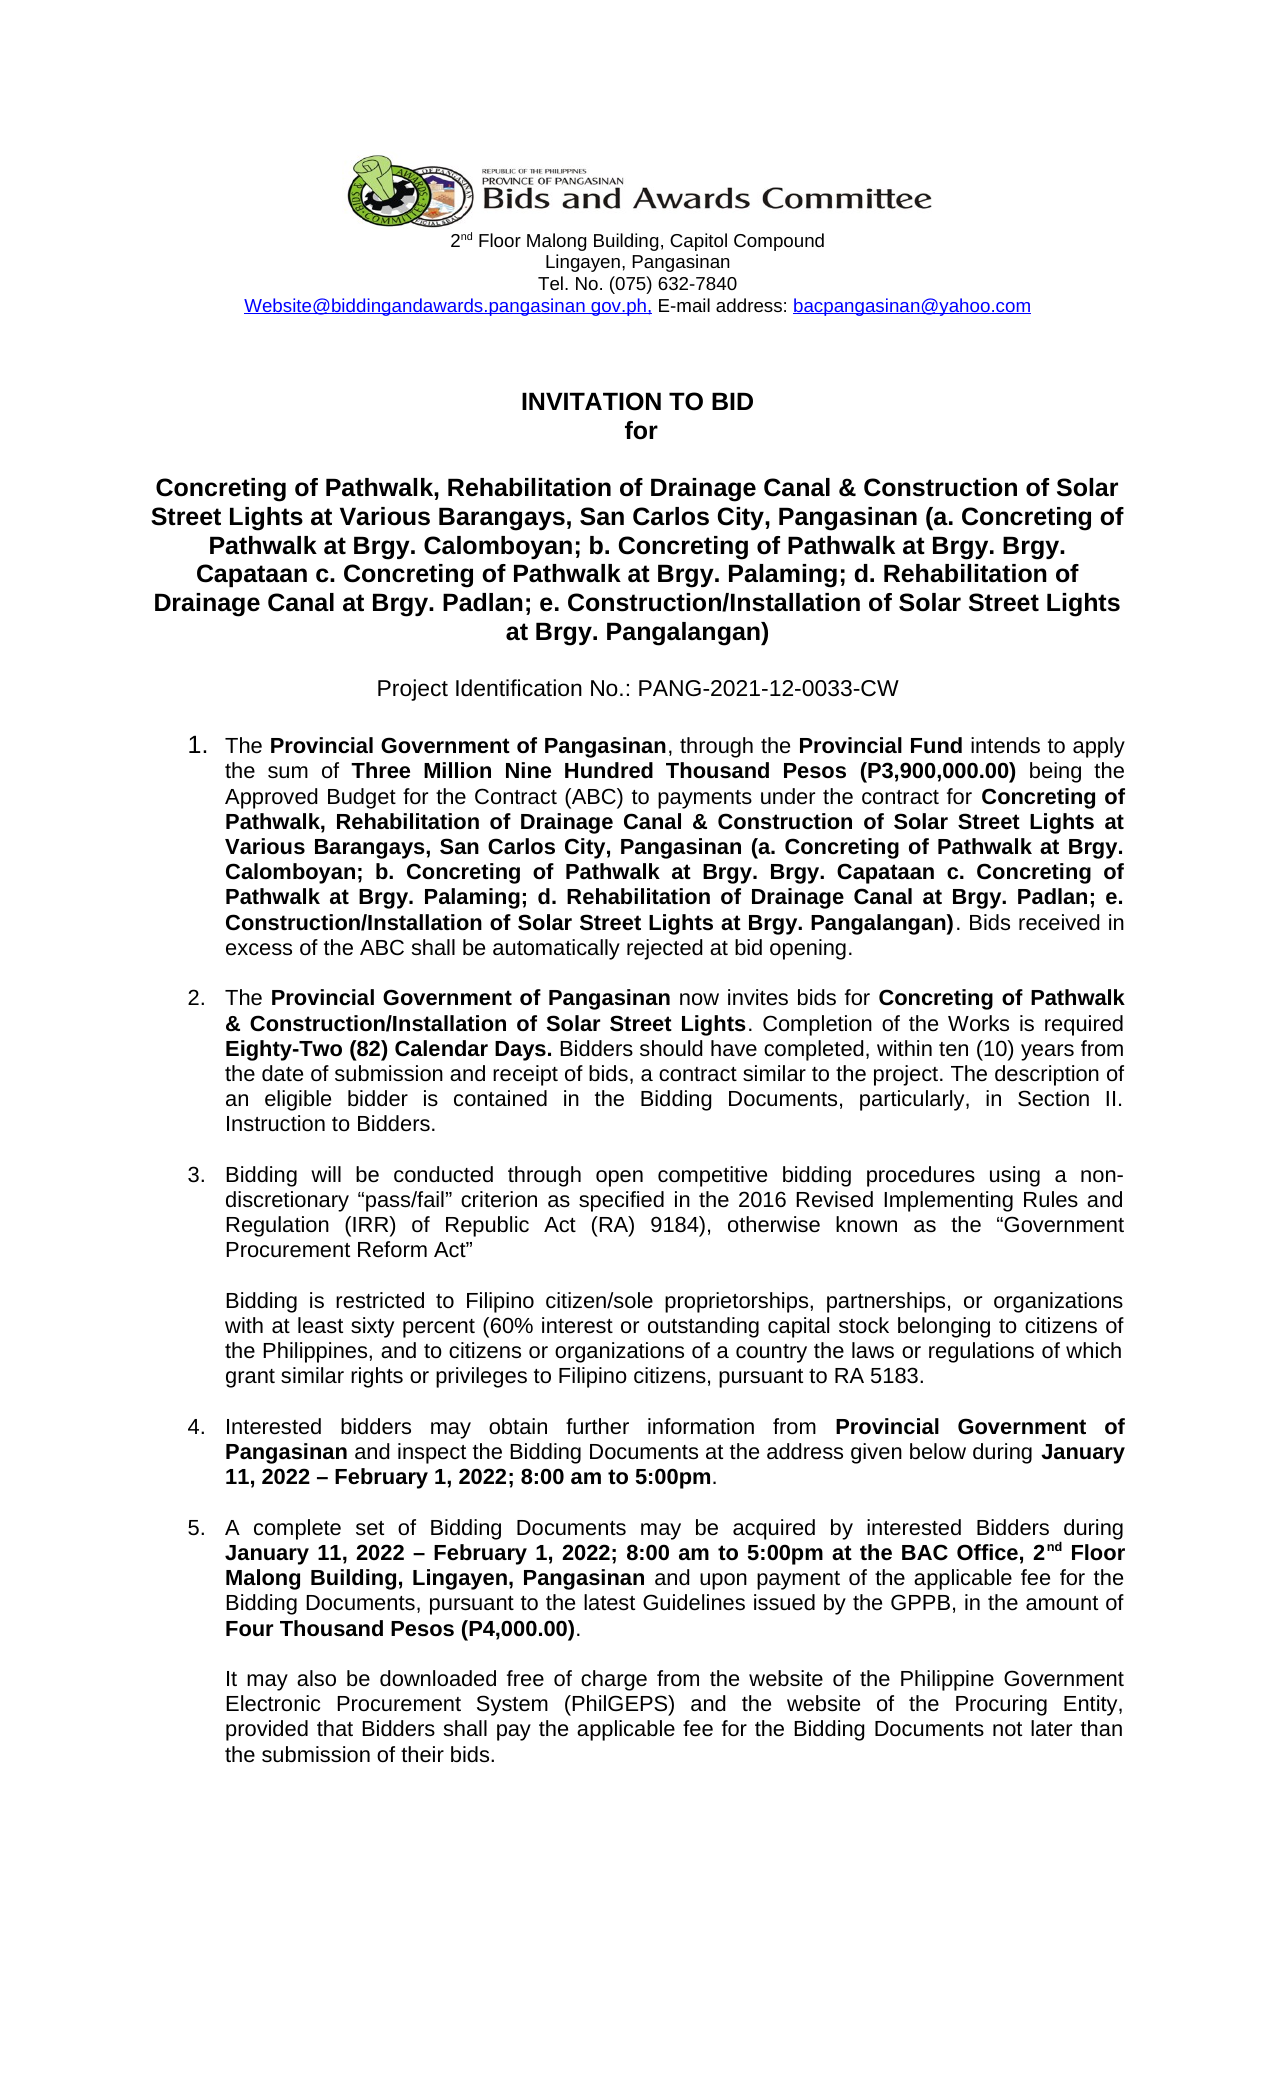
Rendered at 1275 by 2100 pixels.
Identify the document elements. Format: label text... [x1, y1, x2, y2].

text 2nd Floor Malong Building, Capitol Compound [150, 230, 1125, 251]
picture [342, 150, 933, 230]
text for [150, 416, 1125, 444]
text Bidding is restricted to Filipino citizen/sole proprietorships, partnerships, or organizations with at least sixty percent (60% interest or outstanding capital stock belonging to citizens of the Philippines, and to citizens or organizations of a country the laws or regulations of which grant similar rights or privileges to Filipino citizens, pursuant to RA 5183. [225, 1288, 1125, 1388]
list Interested bidders may obtain further information from Provincial Government of Pangasinan and inspect the Bidding Documents at the address given below during January 11, 2022 – February 1, 2022; 8:00 am to 5:00pm. [187, 1414, 1125, 1489]
list A complete set of Bidding Documents may be acquired by interested Bidders during January 11, 2022 – February 1, 2022; 8:00 am to 5:00pm at the BAC Office, 2nd Floor Malong Building, Lingayen, Pangasinan and upon payment of the applicable fee for the Bidding Documents, pursuant to the latest Guidelines issued by the GPPB, in the amount of Four Thousand Pesos (P4,000.00). [187, 1514, 1125, 1641]
text Website@biddingandawards.pangasinan gov.ph, E-mail address: bacpangasinan@yahoo.com [150, 294, 1125, 316]
text INVITATION TO BID [150, 387, 1125, 416]
list The Provincial Government of Pangasinan now invites bids for Concreting of Pathwalk & Construction/Installation of Solar Street Lights. Completion of the Works is required Eighty-Two (82) Calendar Days. Bidders should have completed, within ten (10) years from the date of submission and receipt of bids, a contract similar to the project. The description of an eligible bidder is contained in the Bidding Documents, particularly, in Section II. Instruction to Bidders. [187, 985, 1125, 1136]
text Tel. No. (075) 632-7840 [150, 273, 1125, 294]
list Bidding will be conducted through open competitive bidding procedures using a non-discretionary “pass/fail” criterion as specified in the 2016 Revised Implementing Rules and Regulation (IRR) of Republic Act (RA) 9184), otherwise known as the “Government Procurement Reform Act” [187, 1162, 1125, 1262]
text Concreting of Pathwalk, Rehabilitation of Drainage Canal & Construction of Solar Street Lights at Various Barangays, San Carlos City, Pangasinan (a. Concreting of Pathwalk at Brgy. Calomboyan; b. Concreting of Pathwalk at Brgy. Brgy. Capataan c. Concreting of Pathwalk at Brgy. Palaming; d. Rehabilitation of Drainage Canal at Brgy. Padlan; e. Construction/Installation of Solar Street Lights at Brgy. Pangalangan) [150, 473, 1125, 646]
text Project Identification No.: PANG-2021-12-0033-CW [150, 674, 1125, 701]
text It may also be downloaded free of charge from the website of the Philippine Government Electronic Procurement System (PhilGEPS) and the website of the Procuring Entity, provided that Bidders shall pay the applicable fee for the Bidding Documents not later than the submission of their bids. [225, 1666, 1125, 1767]
text Lingayen, Pangasinan [150, 251, 1125, 273]
list The Provincial Government of Pangasinan, through the Provincial Fund intends to apply the sum of Three Million Nine Hundred Thousand Pesos (P3,900,000.00) being the Approved Budget for the Contract (ABC) to payments under the contract for Concreting of Pathwalk, Rehabilitation of Drainage Canal & Construction of Solar Street Lights at Various Barangays, San Carlos City, Pangasinan (a. Concreting of Pathwalk at Brgy. Calomboyan; b. Concreting of Pathwalk at Brgy. Brgy. Capataan c. Concreting of Pathwalk at Brgy. Palaming; d. Rehabilitation of Drainage Canal at Brgy. Padlan; e. Construction/Installation of Solar Street Lights at Brgy. Pangalangan). Bids received in excess of the ABC shall be automatically rejected at bid opening. [187, 729, 1125, 960]
